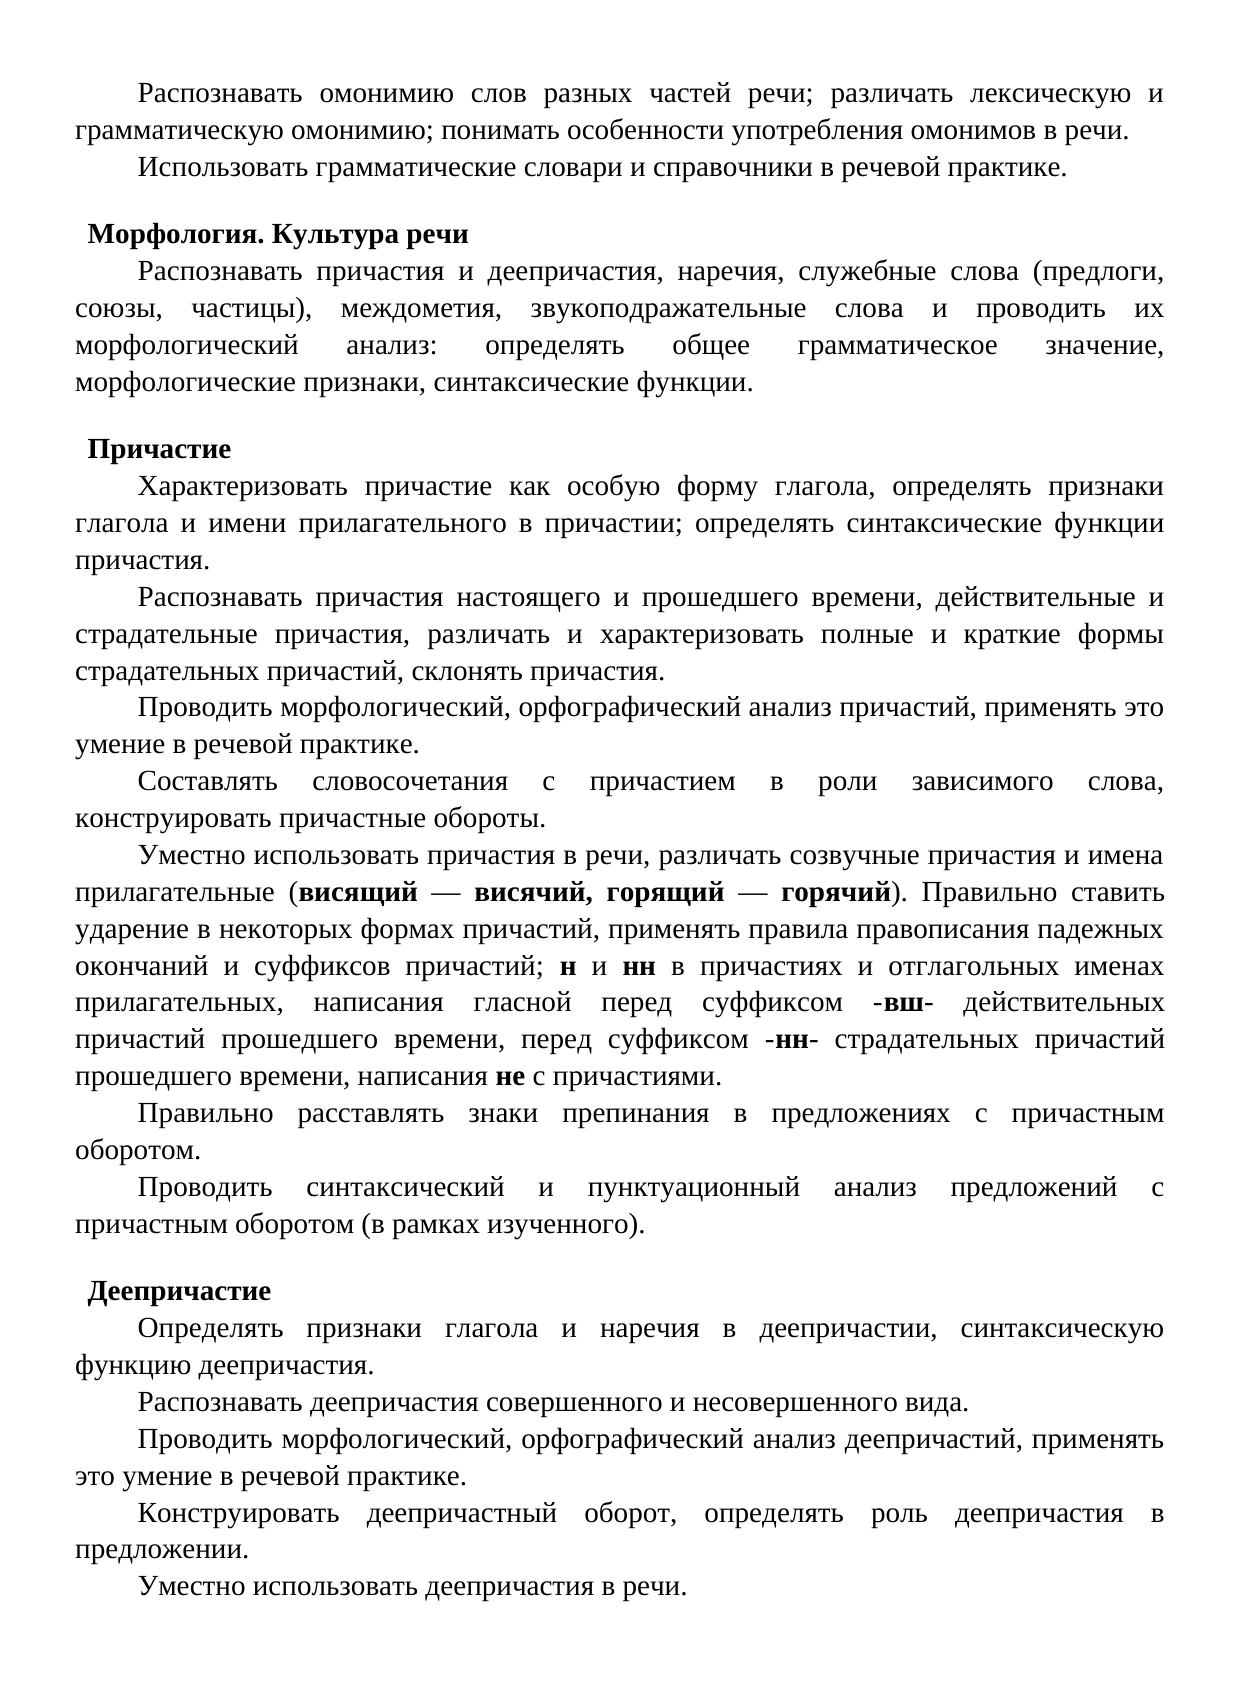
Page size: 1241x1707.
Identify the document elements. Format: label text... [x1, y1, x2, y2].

text Распознавать причастия и деепричастия, наречия, служебные слова (предлоги, союзы, частицы), междометия, звукоподражательные слова и проводить их морфологический анализ: определять общее грамматическое значение, морфологические признаки, синтаксические функции. [75, 253, 1165, 397]
text Морфология. Культура речи [87, 216, 1165, 250]
text Распознавать деепричастия совершенного и несовершенного вида. [75, 1384, 1165, 1418]
text Составлять словосочетания с причастием в роли зависимого слова, конструировать причастные обороты. [75, 763, 1165, 834]
text Распознавать причастия настоящего и прошедшего времени, действительные и страдательные причастия, различать и характеризовать полные и краткие формы страдательных причастий, склонять причастия. [75, 579, 1165, 686]
text Причастие [87, 431, 1165, 465]
text Проводить морфологический, орфографический анализ причастий, применять это умение в речевой практике. [75, 689, 1165, 760]
text Уместно использовать деепричастия в речи. [75, 1568, 1165, 1602]
text Конструировать деепричастный оборот, определять роль деепричастия в предложении. [75, 1495, 1165, 1565]
text Использовать грамматические словари и справочники в речевой практике. [75, 149, 1165, 182]
text Характеризовать причастие как особую форму глагола, определять признаки глагола и имени прилагательного в причастии; определять синтаксические функции причастия. [75, 468, 1165, 576]
text Определять признаки глагола и наречия в деепричастии, синтаксическую функцию деепричастия. [75, 1310, 1165, 1381]
text Уместно использовать причастия в речи, различать созвучные причастия и имена прилагательные (висящий — висячий, горящий — горячий). Правильно ставить ударение в некоторых формах причастий, применять правила правописания падежных окончаний и суффиксов причастий; н и нн в причастиях и отглагольных именах прилагательных, написания гласной перед суффиксом -вш- действительных причастий прошедшего времени, перед суффиксом -нн- страдательных причастий прошедшего времени, написания не с причастиями. [75, 837, 1165, 1092]
text Деепричастие [87, 1273, 1165, 1307]
text Распознавать омонимию слов разных частей речи; различать лексическую и грамматическую омонимию; понимать особенности употребления омонимов в речи. [75, 75, 1165, 145]
text Проводить морфологический, орфографический анализ деепричастий, применять это умение в речевой практике. [75, 1421, 1165, 1491]
text Правильно расставлять знаки препинания в предложениях с причастным оборотом. [75, 1095, 1165, 1166]
text Проводить синтаксический и пунктуационный анализ предложений с причастным оборотом (в рамках изученного). [75, 1169, 1165, 1239]
